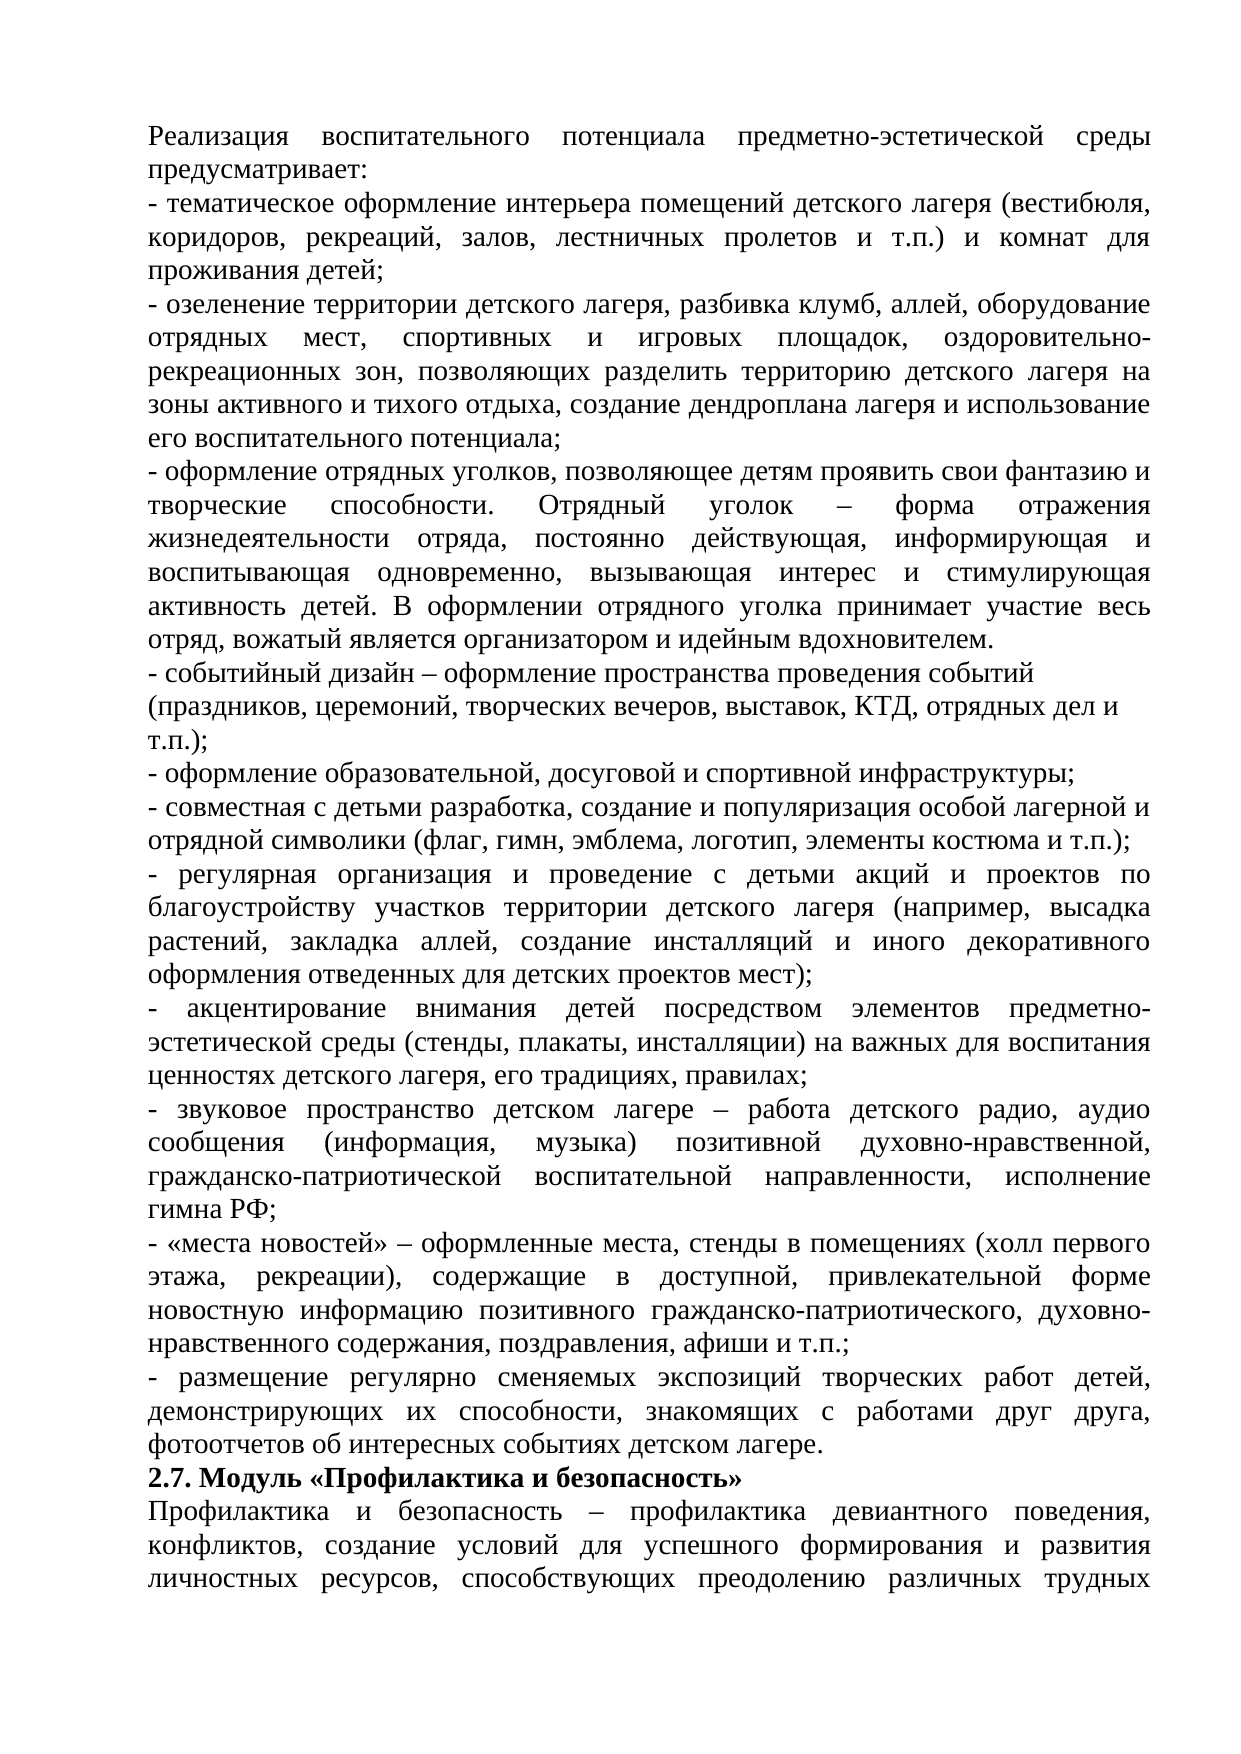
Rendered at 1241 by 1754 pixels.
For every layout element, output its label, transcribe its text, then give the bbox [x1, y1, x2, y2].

text - событийный дизайн – оформление пространства проведения событий (праздников, церемоний, творческих вечеров, выставок, КТД, отрядных дел и т.п.); [148, 655, 1152, 755]
text - оформление отрядных уголков, позволяющее детям проявить свои фантазию и творческие способности. Отрядный уголок – форма отражения жизнедеятельности отряда, постоянно действующая, информирующая и воспитывающая одновременно, вызывающая интерес и стимулирующая активность детей. В оформлении отрядного уголка принимает участие весь отряд, вожатый является организатором и идейным вдохновителем. [148, 453, 1152, 655]
text - звуковое пространство детском лагере – работа детского радио, аудио сообщения (информация, музыка) позитивной духовно-нравственной, гражданско-патриотической воспитательной направленности, исполнение гимна РФ; [148, 1091, 1152, 1225]
text - тематическое оформление интерьера помещений детского лагеря (вестибюля, коридоров, рекреаций, залов, лестничных пролетов и т.п.) и комнат для проживания детей; [148, 185, 1152, 286]
text - совместная с детьми разработка, создание и популяризация особой лагерной и отрядной символики (флаг, гимн, эмблема, логотип, элементы костюма и т.п.); [148, 789, 1152, 856]
text Реализация воспитательного потенциала предметно-эстетической среды предусматривает: [148, 118, 1152, 185]
text - размещение регулярно сменяемых экспозиций творческих работ детей, демонстрирующих их способности, знакомящих с работами друг друга, фотоотчетов об интересных событиях детском лагере. [148, 1359, 1152, 1460]
text - акцентирование внимания детей посредством элементов предметно-эстетической среды (стенды, плакаты, инсталляции) на важных для воспитания ценностях детского лагеря, его традициях, правилах; [148, 990, 1152, 1091]
text - «места новостей» – оформленные места, стенды в помещениях (холл первого этажа, рекреации), содержащие в доступной, привлекательной форме новостную информацию позитивного гражданско-патриотического, духовно-нравственного содержания, поздравления, афиши и т.п.; [148, 1225, 1152, 1359]
text - озеленение территории детского лагеря, разбивка клумб, аллей, оборудование отрядных мест, спортивных и игровых площадок, оздоровительно-рекреационных зон, позволяющих разделить территорию детского лагеря на зоны активного и тихого отдыха, создание дендроплана лагеря и использование его воспитательного потенциала; [148, 286, 1152, 453]
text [148, 1493, 1152, 1594]
text - оформление образовательной, досуговой и спортивной инфраструктуры; [148, 755, 1152, 789]
text - регулярная организация и проведение с детьми акций и проектов по благоустройству участков территории детского лагеря (например, высадка растений, закладка аллей, создание инсталляций и иного декоративного оформления отведенных для детских проектов мест); [148, 856, 1152, 990]
text 2.7. Модуль «Профилактика и безопасность» [148, 1460, 1152, 1493]
